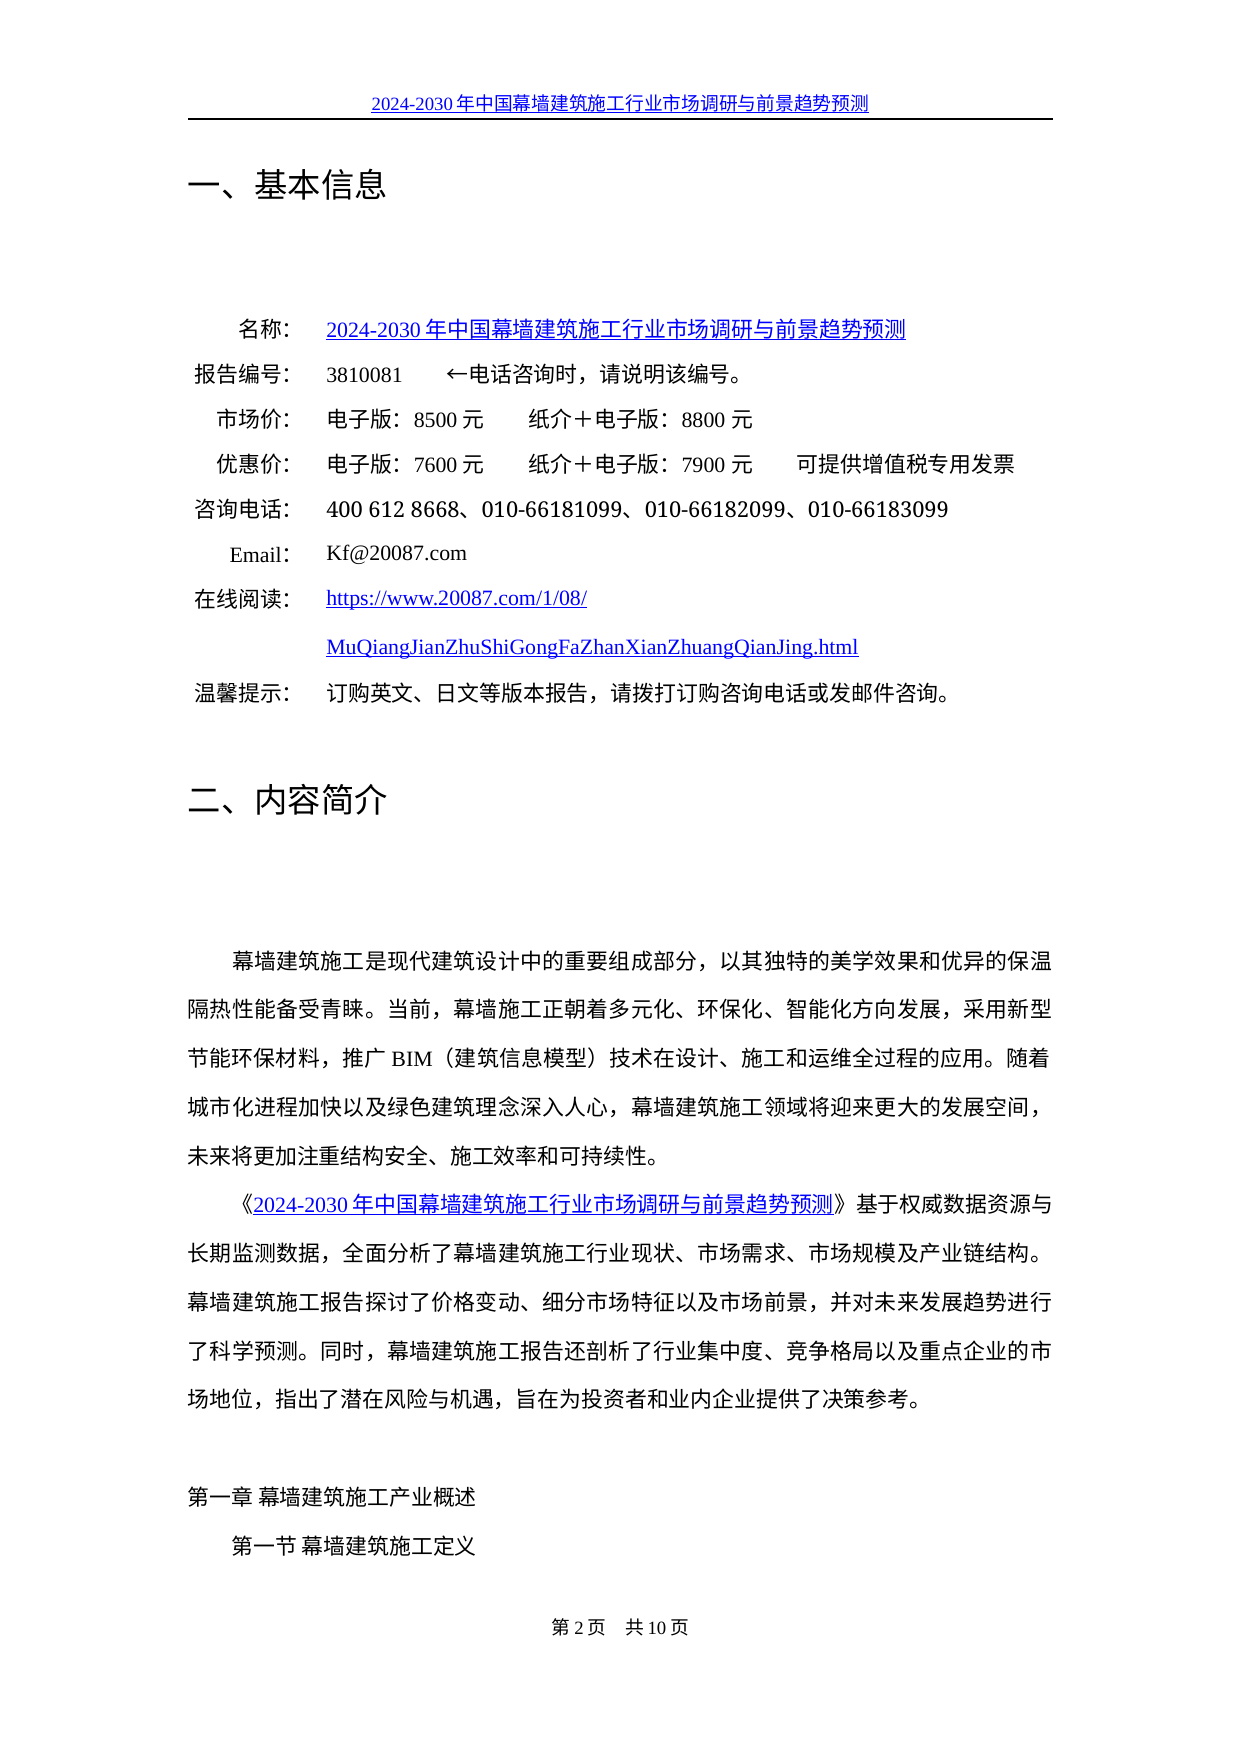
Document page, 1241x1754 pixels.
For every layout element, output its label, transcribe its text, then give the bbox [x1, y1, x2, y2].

table_cell 在线阅读： [167, 582, 315, 675]
table_cell 3810081 ←电话咨询时，请说明该编号。 [315, 357, 1073, 402]
title 一、基本信息 [187, 150, 1053, 215]
table_header 名称： [167, 312, 315, 357]
table_cell 优惠价： [167, 447, 315, 492]
table_cell Kf@20087.com [315, 537, 1073, 582]
table_cell 电子版：8500 元 纸介＋电子版：8800 元 [315, 402, 1073, 447]
table_cell 订购英文、日文等版本报告，请拨打订购咨询电话或发邮件咨询。 [315, 675, 1073, 720]
table_cell Email： [167, 537, 315, 582]
table_header 2024-2030年中国幕墙建筑施工行业市场调研与前景趋势预测 [315, 312, 1073, 357]
table_cell 市场价： [167, 402, 315, 447]
table_cell 温馨提示： [167, 675, 315, 720]
table_cell 报告编号： [167, 357, 315, 402]
table_cell 400 612 8668、010-66181099、010-66182099、010-66183099 [315, 492, 1073, 537]
table_cell 电子版：7600 元 纸介＋电子版：7900 元 可提供增值税专用发票 [315, 447, 1073, 492]
title 二、内容简介 [187, 766, 1053, 831]
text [187, 943, 1053, 1561]
table_cell 咨询电话： [167, 492, 315, 537]
table_cell [315, 582, 1073, 675]
